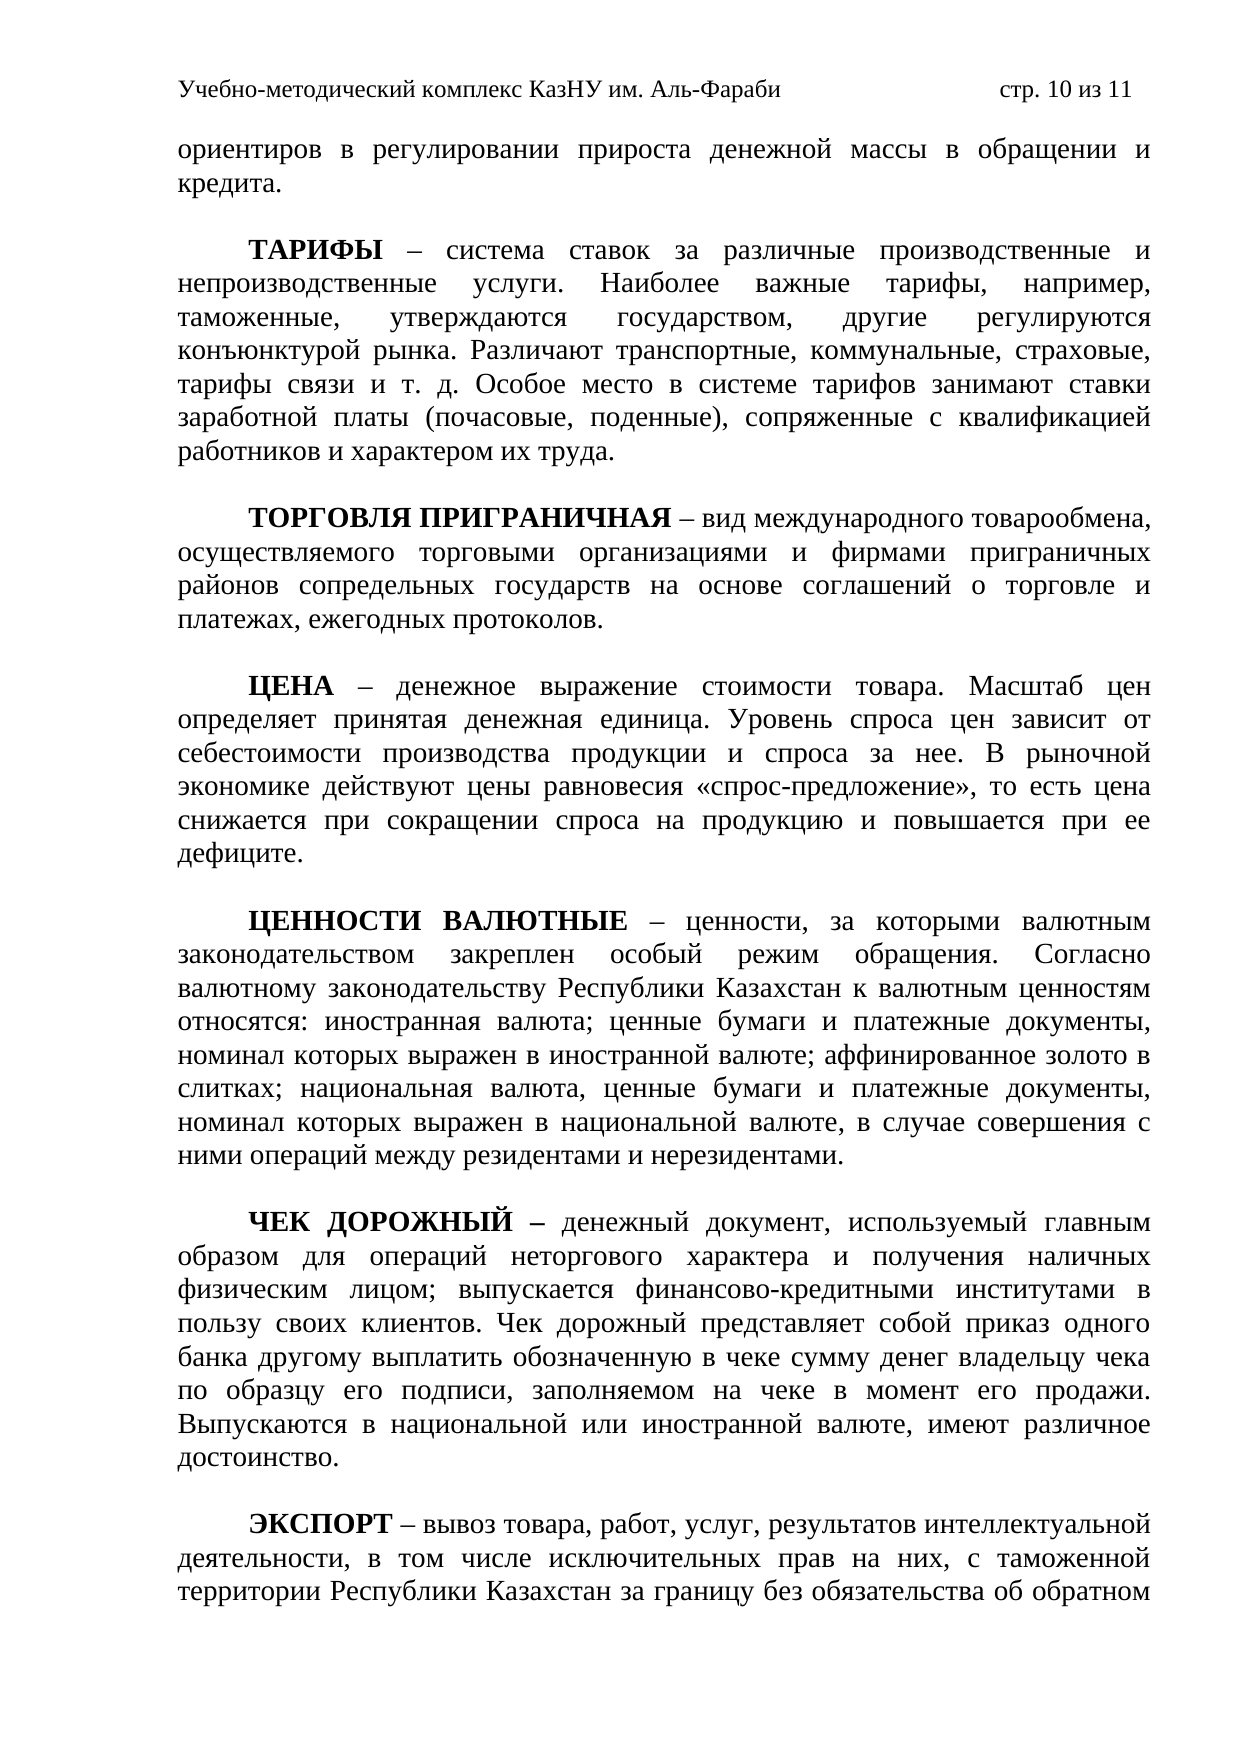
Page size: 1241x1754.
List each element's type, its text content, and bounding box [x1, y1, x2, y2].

text ЦЕНА – денежное выражение стоимости товара. Масштаб цен определяет принятая денежная единица. Уровень спроса цен зависит от себестоимости производства продукции и спроса за нее. В рыночной экономике действуют цены равновесия «спрос-предложение», то есть цена снижается при сокращении спроса на продукцию и повышается при ее дефиците. [177, 668, 1152, 869]
text ЦЕННОСТИ ВАЛЮТНЫЕ – ценности, за которыми валютным законодательством закреплен особый режим обращения. Согласно валютному законодательству Республики Казахстан к валютным ценностям относятся: иностранная валюта; ценные бумаги и платежные документы, номинал которых выражен в иностранной валюте; аффинированное золото в слитках; национальная валюта, ценные бумаги и платежные документы, номинал которых выражен в национальной валюте, в случае совершения с ними операций между резидентами и нерезидентами. [177, 903, 1152, 1171]
text ТОРГОВЛЯ ПРИГРАНИЧНАЯ – вид международного товарообмена, осуществляемого торговыми организациями и фирмами приграничных районов сопредельных государств на основе соглашений о торговле и платежах, ежегодных протоколов. [177, 500, 1152, 634]
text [177, 131, 1152, 198]
text ЧЕК ДОРОЖНЫЙ – денежный документ, используемый главным образом для операций неторгового характера и получения наличных физическим лицом; выпускается финансово-кредитными институтами в пользу своих клиентов. Чек дорожный представляет собой приказ одного банка другому выплатить обозначенную в чеке сумму денег владельцу чека по образцу его подписи, заполняемом на чеке в момент его продажи. Выпускаются в национальной или иностранной валюте, имеют различное достоинство. [177, 1204, 1152, 1473]
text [177, 1506, 1152, 1607]
text ТАРИФЫ – система ставок за различные производственные и непроизводственные услуги. Наиболее важные тарифы, например, таможенные, утверждаются государством, другие регулируются конъюнктурой рынка. Различают транспортные, коммунальные, страховые, тарифы связи и т. д. Особое место в системе тарифов занимают ставки заработной платы (почасовые, поденные), сопряженные с квалификацией работников и характером их труда. [177, 232, 1152, 467]
